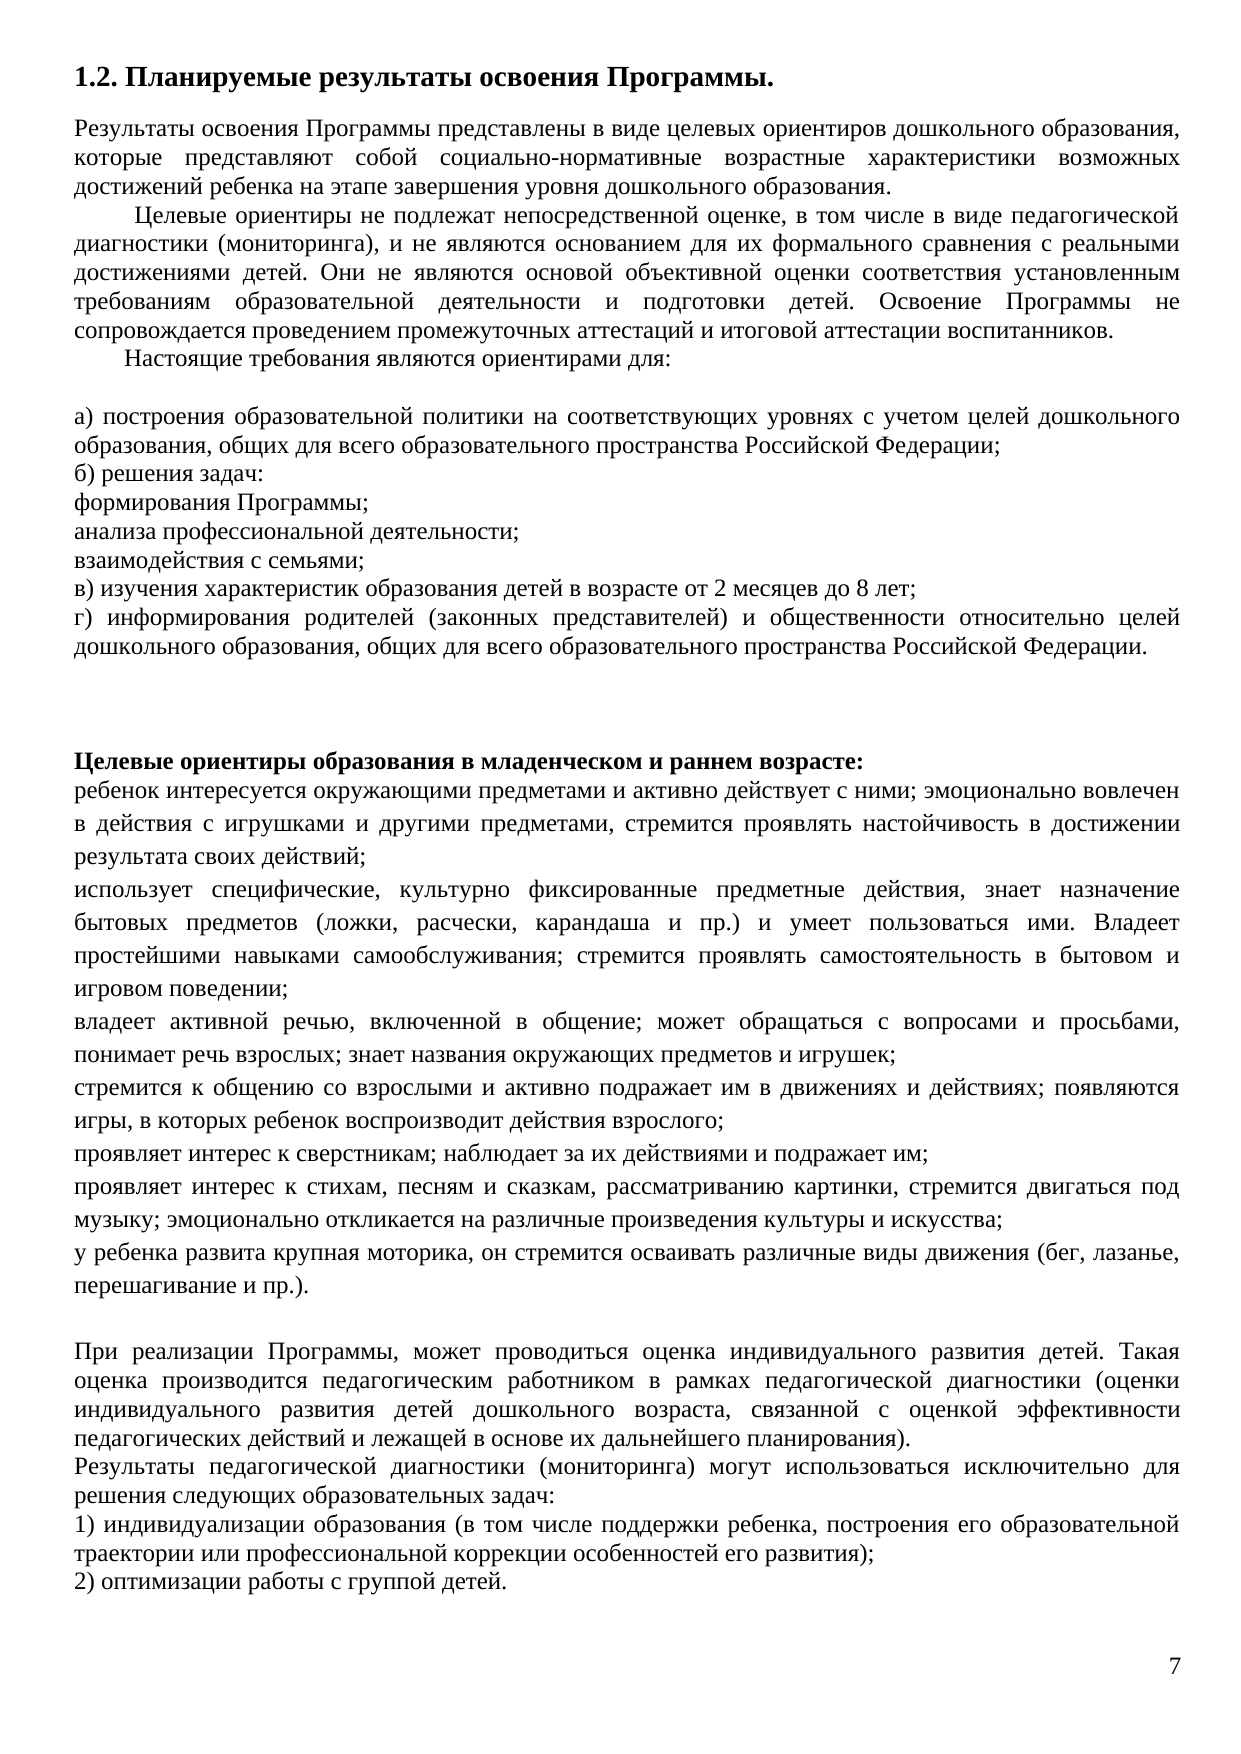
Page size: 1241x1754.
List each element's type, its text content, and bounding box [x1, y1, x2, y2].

text 2) оптимизации работы с группой детей. [74, 1566, 1181, 1595]
text 1.2. Планируемые результаты освоения Программы. [74, 59, 1181, 93]
text владеет активной речью, включенной в общение; может обращаться с вопросами и просьбами, понимает речь взрослых; знает названия окружающих предметов и игрушек; [74, 1006, 1181, 1068]
text проявляет интерес к стихам, песням и сказкам, рассматриванию картинки, стремится двигаться под музыку; эмоционально откликается на различные произведения культуры и искусства; [74, 1171, 1181, 1233]
text При реализации Программы, может проводиться оценка индивидуального развития детей. Такая оценка производится педагогическим работником в рамках педагогической диагностики (оценки индивидуального развития детей дошкольного возраста, связанной с оценкой эффективности педагогических действий и лежащей в основе их дальнейшего планирования). [74, 1336, 1181, 1451]
text Целевые ориентиры не подлежат непосредственной оценке, в том числе в виде педагогической диагностики (мониторинга), и не являются основанием для их формального сравнения с реальными достижениями детей. Они не являются основой объективной оценки соответствия установленным требованиям образовательной деятельности и подготовки детей. Освоение Программы не сопровождается проведением промежуточных аттестаций и итоговой аттестации воспитанников. [74, 200, 1181, 343]
text в) изучения характеристик образования детей в возрасте от 2 месяцев до 8 лет; [74, 573, 1181, 602]
text ребенок интересуется окружающими предметами и активно действует с ними; эмоционально вовлечен в действия с игрушками и другими предметами, стремится проявлять настойчивость в достижении результата своих действий; [74, 775, 1181, 870]
text формирования Программы; [74, 487, 1181, 516]
text Результаты освоения Программы представлены в виде целевых ориентиров дошкольного образования, которые представляют собой социально-нормативные возрастные характеристики возможных достижений ребенка на этапе завершения уровня дошкольного образования. [74, 113, 1181, 200]
text взаимодействия с семьями; [74, 545, 1181, 573]
text стремится к общению со взрослыми и активно подражает им в движениях и действиях; появляются игры, в которых ребенок воспроизводит действия взрослого; [74, 1072, 1181, 1134]
text Настоящие требования являются ориентирами для: [74, 343, 1181, 372]
text б) решения задач: [74, 458, 1181, 487]
text Результаты педагогической диагностики (мониторинга) могут использоваться исключительно для решения следующих образовательных задач: [74, 1451, 1181, 1509]
text Целевые ориентиры образования в младенческом и раннем возрасте: [74, 746, 1181, 775]
text г) информирования родителей (законных представителей) и общественности относительно целей дошкольного образования, общих для всего образовательного пространства Российской Федерации. [74, 602, 1181, 660]
text у ребенка развита крупная моторика, он стремится осваивать различные виды движения (бег, лазанье, перешагивание и пр.). [74, 1237, 1181, 1299]
text а) построения образовательной политики на соответствующих уровнях с учетом целей дошкольного образования, общих для всего образовательного пространства Российской Федерации; [74, 401, 1181, 458]
text 1) индивидуализации образования (в том числе поддержки ребенка, построения его образовательной траектории или профессиональной коррекции особенностей его развития); [74, 1509, 1181, 1566]
text использует специфические, культурно фиксированные предметные действия, знает назначение бытовых предметов (ложки, расчески, карандаша и пр.) и умеет пользоваться ими. Владеет простейшими навыками самообслуживания; стремится проявлять самостоятельность в бытовом и игровом поведении; [74, 874, 1181, 1002]
text анализа профессиональной деятельности; [74, 516, 1181, 545]
text проявляет интерес к сверстникам; наблюдает за их действиями и подражает им; [74, 1138, 1181, 1167]
